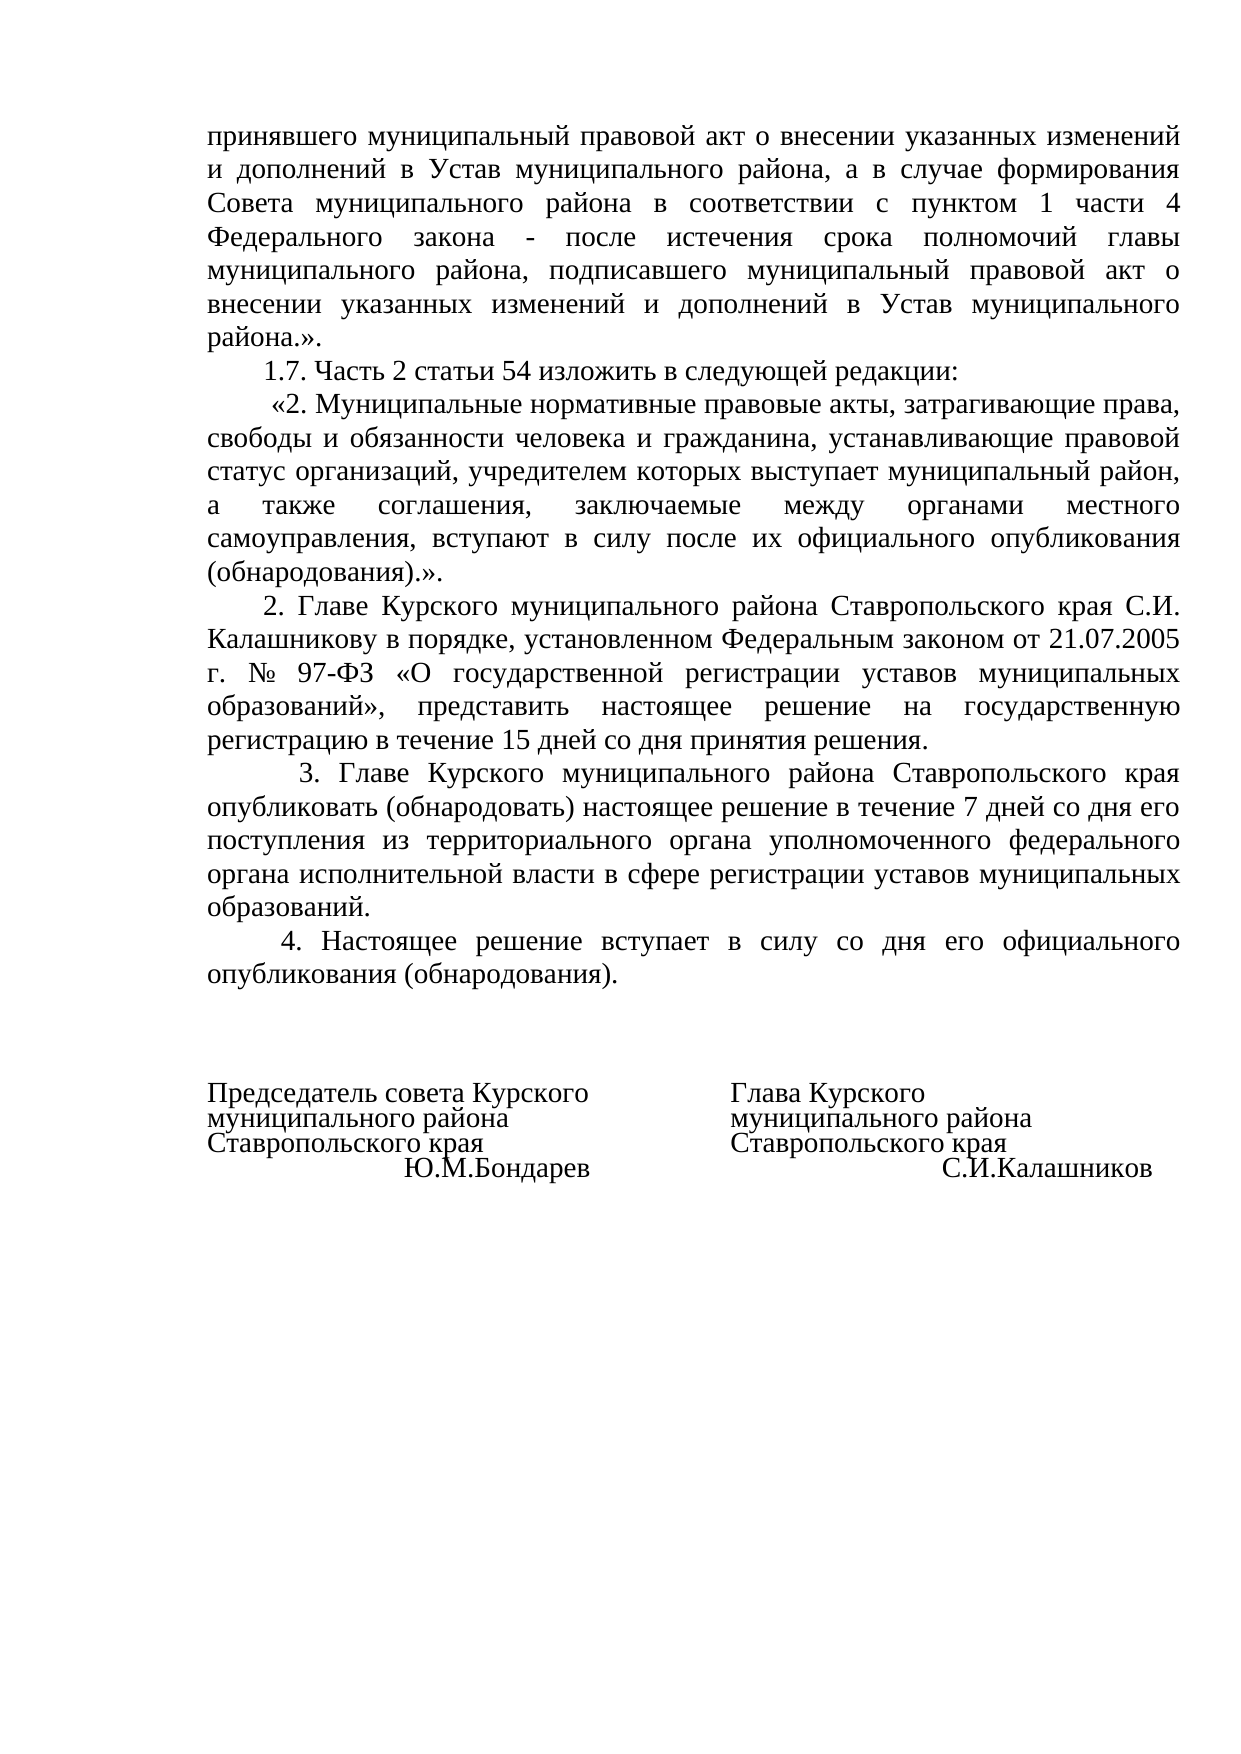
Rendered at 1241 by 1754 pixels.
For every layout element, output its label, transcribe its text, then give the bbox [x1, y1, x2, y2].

text 2. Главе Курского муниципального района Ставропольского края С.И. Калашникову в порядке, установленном Федеральным законом от 21.07.2005 г. № 97-ФЗ «О государственной регистрации уставов муниципальных образований», представить настоящее решение на государственную регистрацию в течение 15 дней со дня принятия решения. [207, 588, 1181, 755]
text 4. Настоящее решение вступает в силу со дня его официального опубликования (обнародования). [207, 923, 1181, 990]
text «2. Муниципальные нормативные правовые акты, затрагивающие права, свободы и обязанности человека и гражданина, устанавливающие правовой статус организаций, учредителем которых выступает муниципальный район, а также соглашения, заключаемые между органами местного самоуправления, вступают в силу после их официального опубликования (обнародования).». [207, 386, 1181, 588]
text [207, 118, 1181, 353]
table_header Председатель совета Курского муниципального района Ставропольского края Ю.М.Бондарев [196, 1057, 697, 1182]
text 3. Главе Курского муниципального района Ставропольского края опубликовать (обнародовать) настоящее решение в течение 7 дней со дня его поступления из территориального органа уполномоченного федерального органа исполнительной власти в сфере регистрации уставов муниципальных образований. [207, 755, 1181, 923]
table_header Глава Курского муниципального района Ставропольского края С.И.Калашников [697, 1057, 1169, 1182]
text 1.7. Часть 2 статьи 54 изложить в следующей редакции: [207, 353, 1181, 386]
